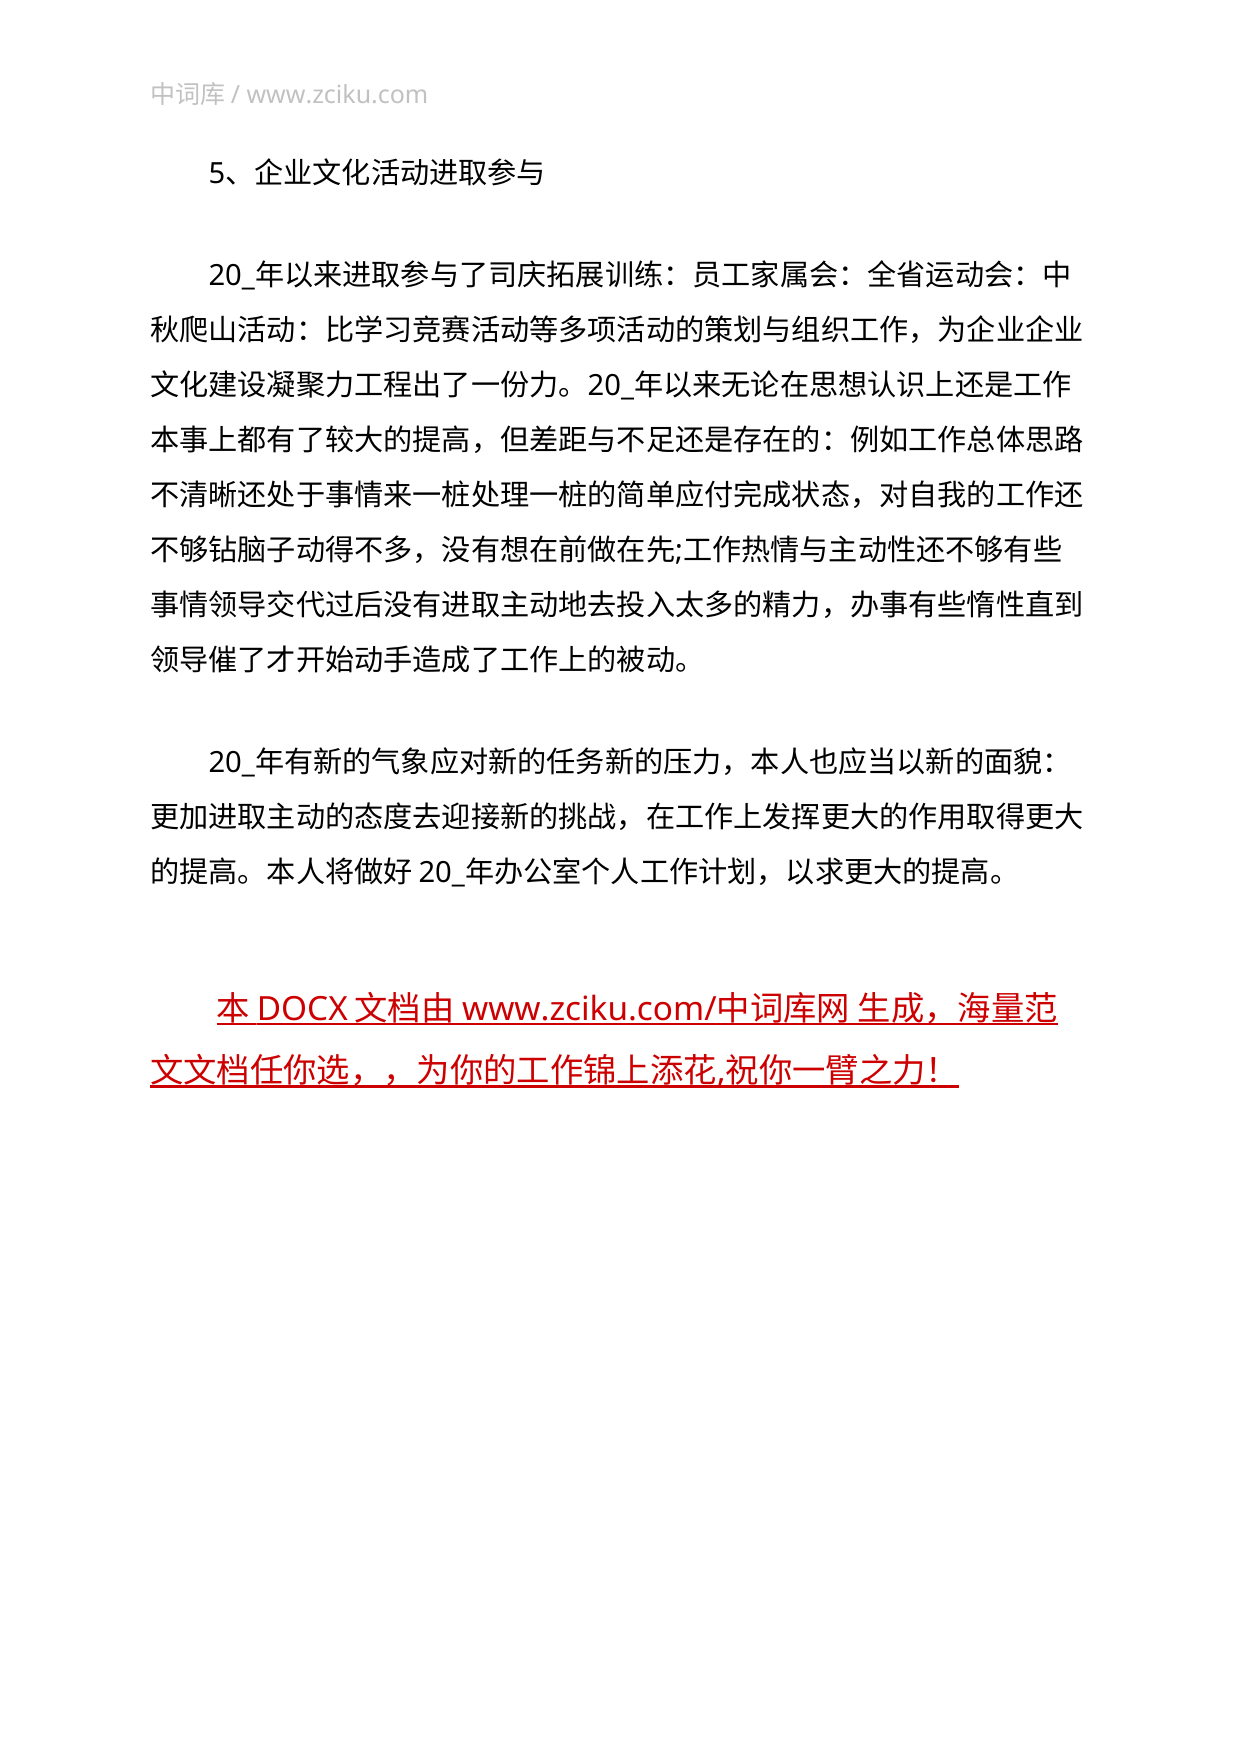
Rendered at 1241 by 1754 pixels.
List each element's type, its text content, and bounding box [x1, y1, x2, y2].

text 20_年以来进取参与了司庆拓展训练：员工家属会：全省运动会：中秋爬山活动：比学习竞赛活动等多项活动的策划与组织工作，为企业企业文化建设凝聚力工程出了一份力。20_年以来无论在思想认识上还是工作本事上都有了较大的提高，但差距与不足还是存在的：例如工作总体思路不清晰还处于事情来一桩处理一桩的简单应付完成状态，对自我的工作还不够钻脑子动得不多，没有想在前做在先;工作热情与主动性还不够有些事情领导交代过后没有进取主动地去投入太多的精力，办事有些惰性直到领导催了才开始动手造成了工作上的被动。 [150, 252, 1090, 679]
text 本DOCX文档由 www.zciku.com/中词库网 生成，海量范文文档任你选，，为你的工作锦上添花,祝你一臂之力！ [150, 981, 1090, 1093]
text 20_年有新的气象应对新的任务新的压力，本人也应当以新的面貌：更加进取主动的态度去迎接新的挑战，在工作上发挥更大的作用取得更大的提高。本人将做好20_年办公室个人工作计划，以求更大的提高。 [150, 738, 1090, 891]
text 5、企业文化活动进取参与 [150, 150, 1090, 192]
